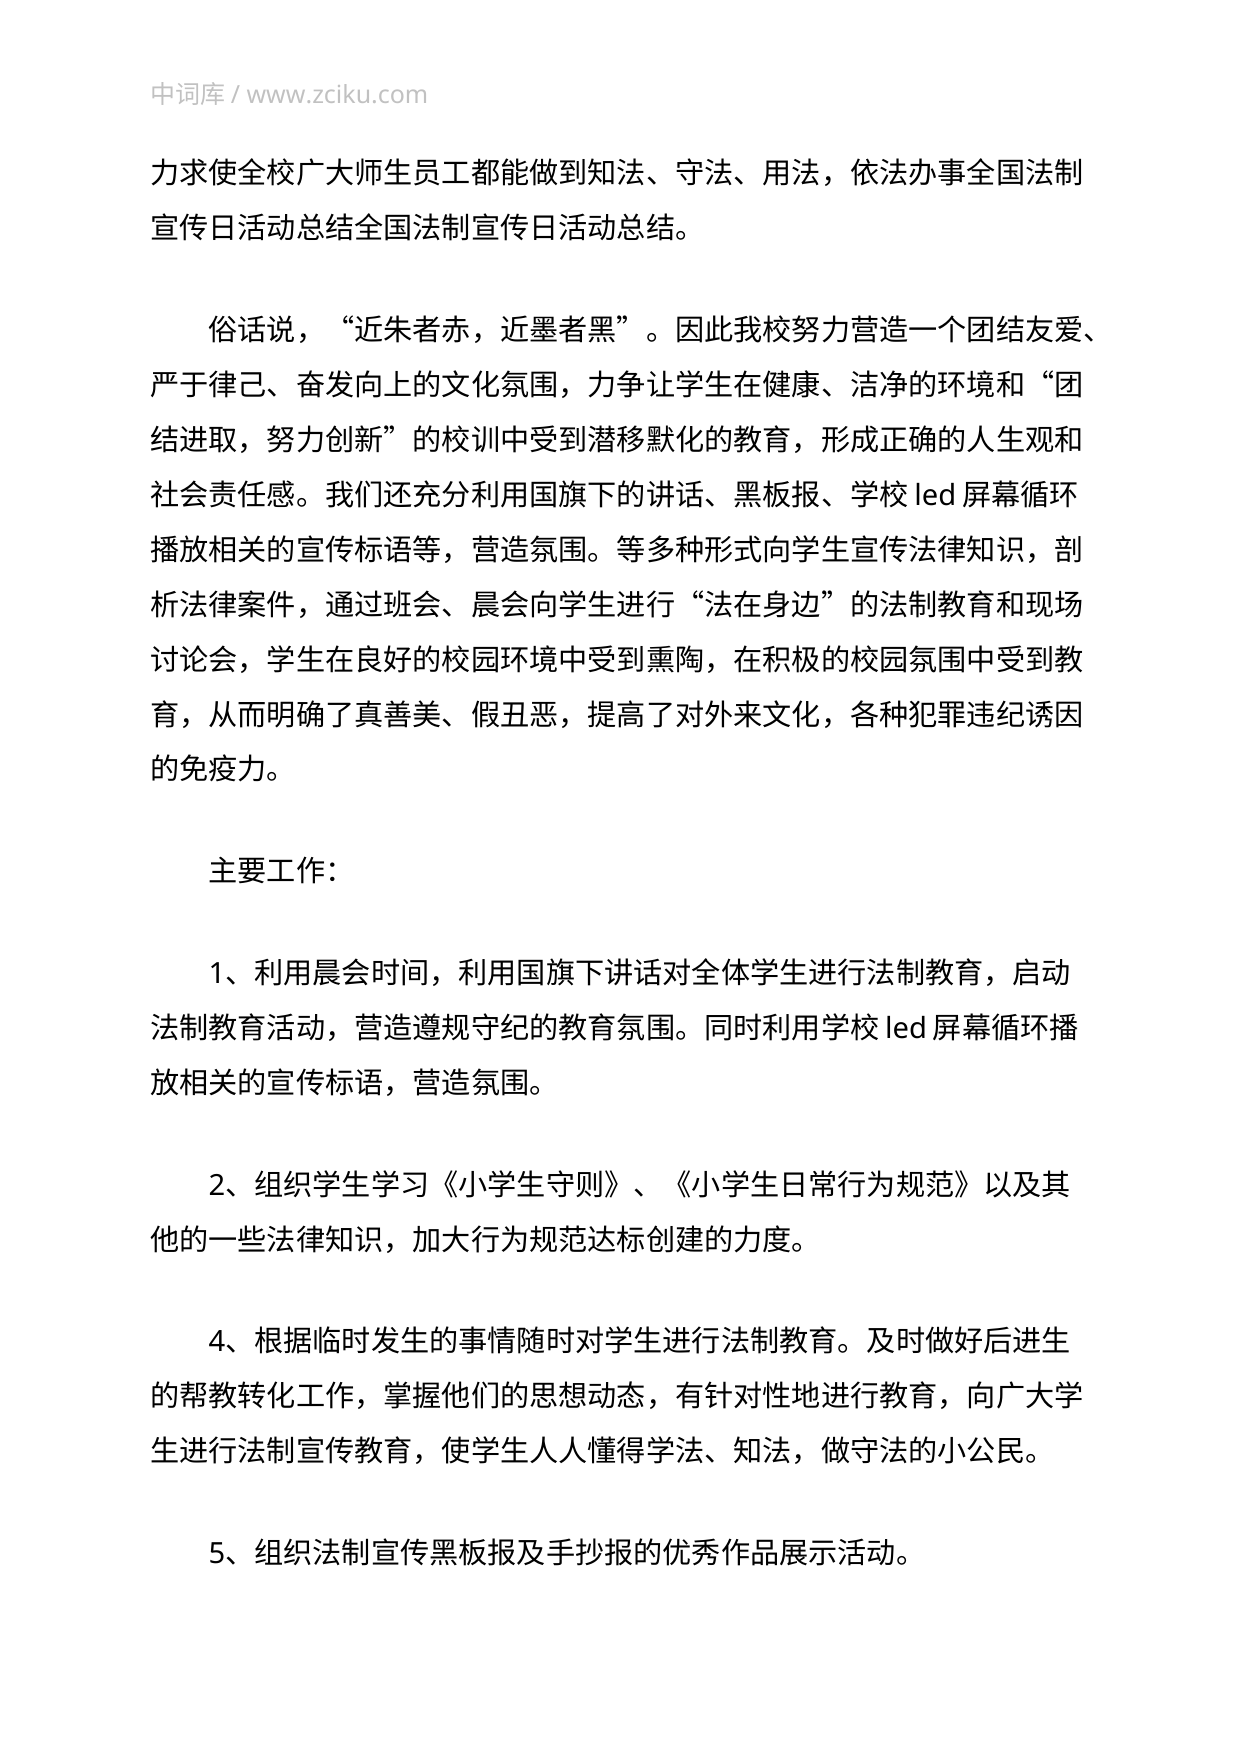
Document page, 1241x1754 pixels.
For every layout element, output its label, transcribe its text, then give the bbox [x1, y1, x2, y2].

text 4、根据临时发生的事情随时对学生进行法制教育。及时做好后进生的帮教转化工作，掌握他们的思想动态，有针对性地进行教育，向广大学生进行法制宣传教育，使学生人人懂得学法、知法，做守法的小公民。 [150, 1318, 1090, 1470]
text 主要工作： [150, 848, 1090, 890]
text 2、组织学生学习《小学生守则》、《小学生日常行为规范》以及其他的一些法律知识，加大行为规范达标创建的力度。 [150, 1161, 1090, 1258]
text 5、组织法制宣传黑板报及手抄报的优秀作品展示活动。 [150, 1530, 1090, 1572]
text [150, 150, 1090, 247]
text 俗话说，“近朱者赤，近墨者黑”。因此我校努力营造一个团结友爱、严于律己、奋发向上的文化氛围，力争让学生在健康、洁净的环境和“团结进取，努力创新”的校训中受到潜移默化的教育，形成正确的人生观和社会责任感。我们还充分利用国旗下的讲话、黑板报、学校led屏幕循环播放相关的宣传标语等，营造氛围。等多种形式向学生宣传法律知识，剖析法律案件，通过班会、晨会向学生进行“法在身边”的法制教育和现场讨论会，学生在良好的校园环境中受到熏陶，在积极的校园氛围中受到教育，从而明确了真善美、假丑恶，提高了对外来文化，各种犯罪违纪诱因的免疫力。 [150, 307, 1090, 788]
text 1、利用晨会时间，利用国旗下讲话对全体学生进行法制教育，启动法制教育活动，营造遵规守纪的教育氛围。同时利用学校led屏幕循环播放相关的宣传标语，营造氛围。 [150, 949, 1090, 1102]
